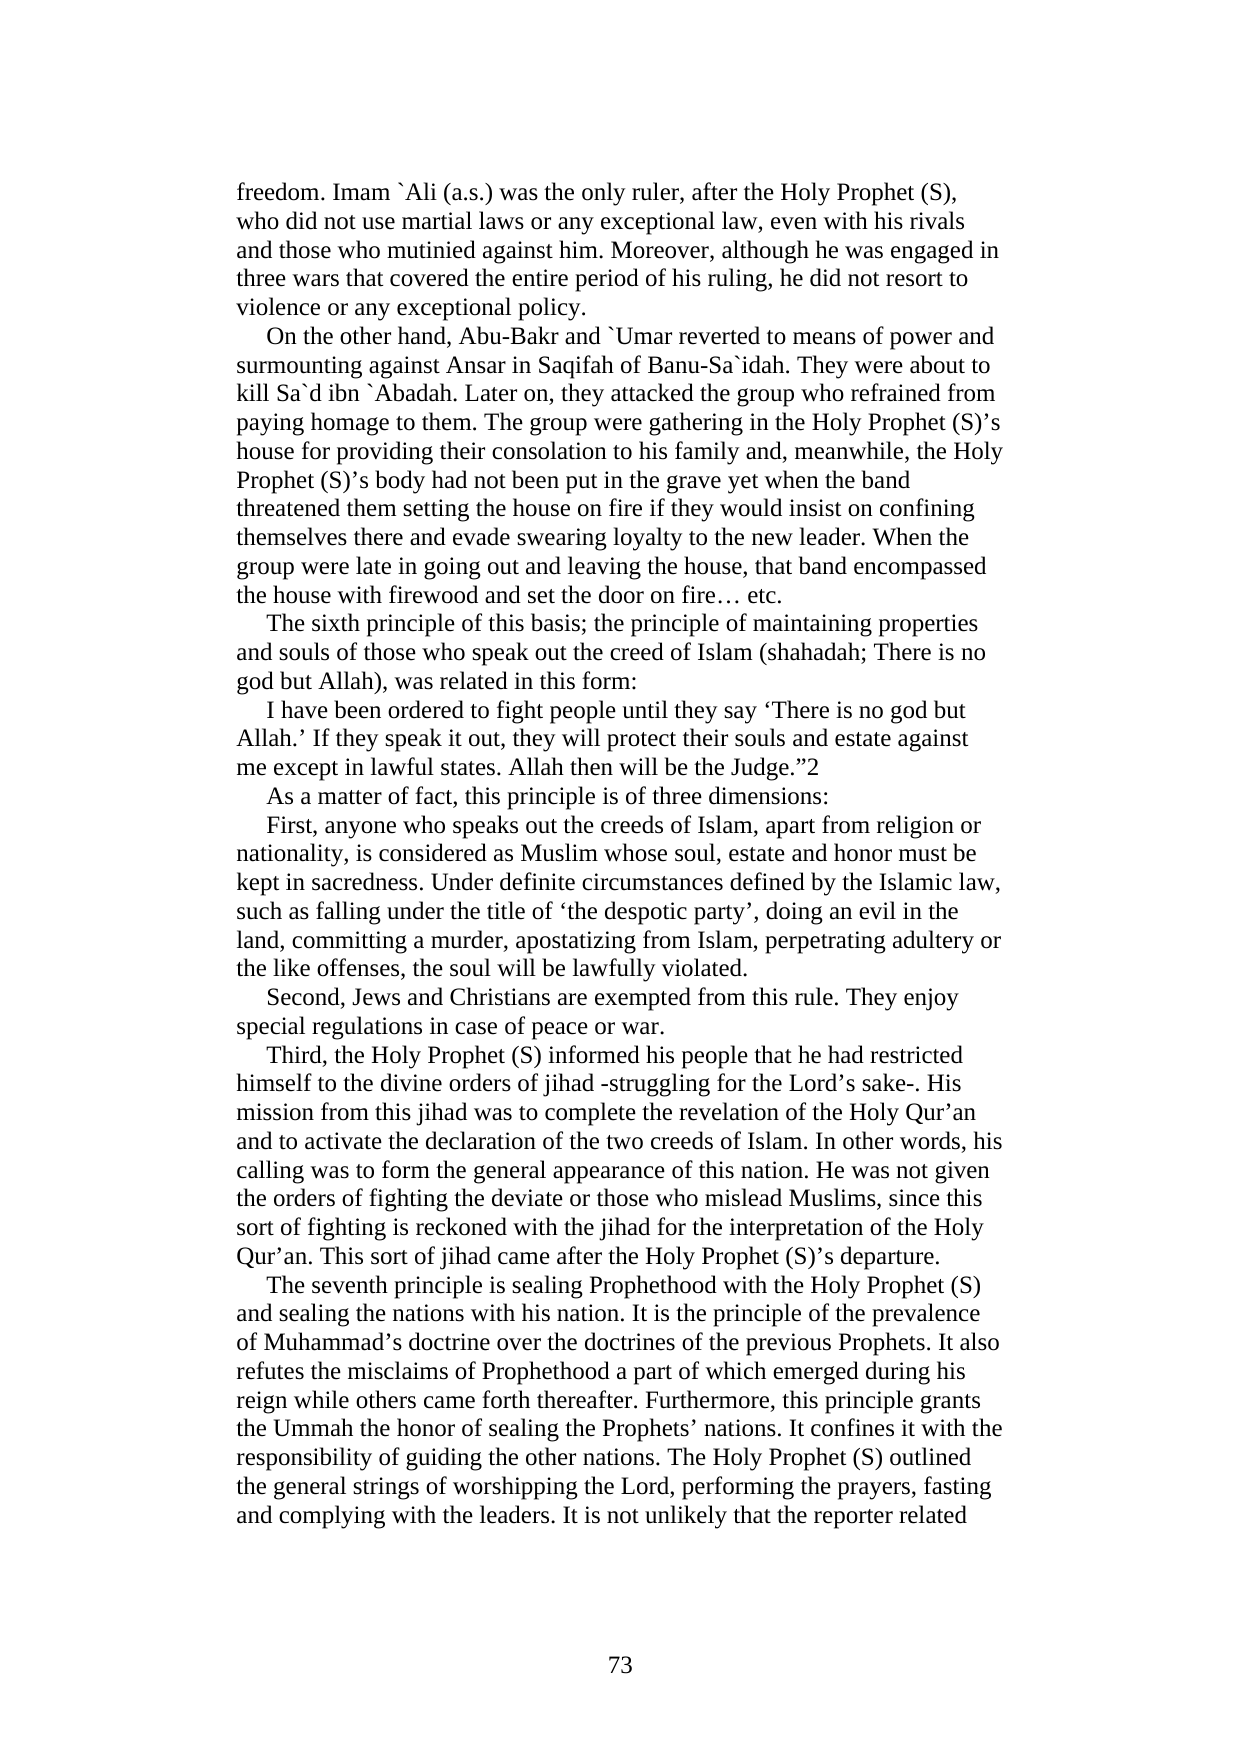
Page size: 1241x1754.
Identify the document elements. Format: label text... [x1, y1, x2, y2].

text Second, Jews and Christians are exempted from this rule. They enjoy special regulations in case of peace or war. [236, 982, 1004, 1040]
text I have been ordered to fight people until they say ‘There is no god but Allah.’ If they speak it out, they will protect their souls and estate against me except in lawful states. Allah then will be the Judge.”2 [236, 695, 1004, 781]
text First, anyone who speaks out the creeds of Islam, apart from religion or nationality, is considered as Muslim whose soul, estate and honor must be kept in sacredness. Under definite circumstances defined by the Islamic law, such as falling under the title of ‘the despotic party’, doing an evil in the land, committing a murder, apostatizing from Islam, perpetrating adultery or the like offenses, the soul will be lawfully violated. [236, 810, 1004, 982]
text On the other hand, Abu-Bakr and `Umar reverted to means of power and surmounting against Ansar in Saqifah of Banu-Sa`idah. They were about to kill Sa`d ibn `Abadah. Later on, they attacked the group who refrained from paying homage to them. The group were gathering in the Holy Prophet (S)’s house for providing their consolation to his family and, meanwhile, the Holy Prophet (S)’s body had not been put in the grave yet when the band threatened them setting the house on fire if they would insist on confining themselves there and evade swearing loyalty to the new leader. When the group were late in going out and leaving the house, that band encompassed the house with firewood and set the door on fire… etc. [236, 321, 1004, 608]
text Third, the Holy Prophet (S) informed his people that he had restricted himself to the divine orders of jihad -struggling for the Lord’s sake-. His mission from this jihad was to complete the revelation of the Holy Qur’an and to activate the declaration of the two creeds of Islam. In other words, his calling was to form the general appearance of this nation. He was not given the orders of fighting the deviate or those who mislead Muslims, since this sort of fighting is reckoned with the jihad for the interpretation of the Holy Qur’an. This sort of jihad came after the Holy Prophet (S)’s departure. [236, 1040, 1004, 1270]
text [236, 1270, 1004, 1528]
text As a matter of fact, this principle is of three dimensions: [236, 781, 1004, 810]
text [236, 177, 1004, 321]
text The sixth principle of this basis; the principle of maintaining properties and souls of those who speak out the creed of Islam (shahadah; There is no god but Allah), was related in this form: [236, 608, 1004, 695]
